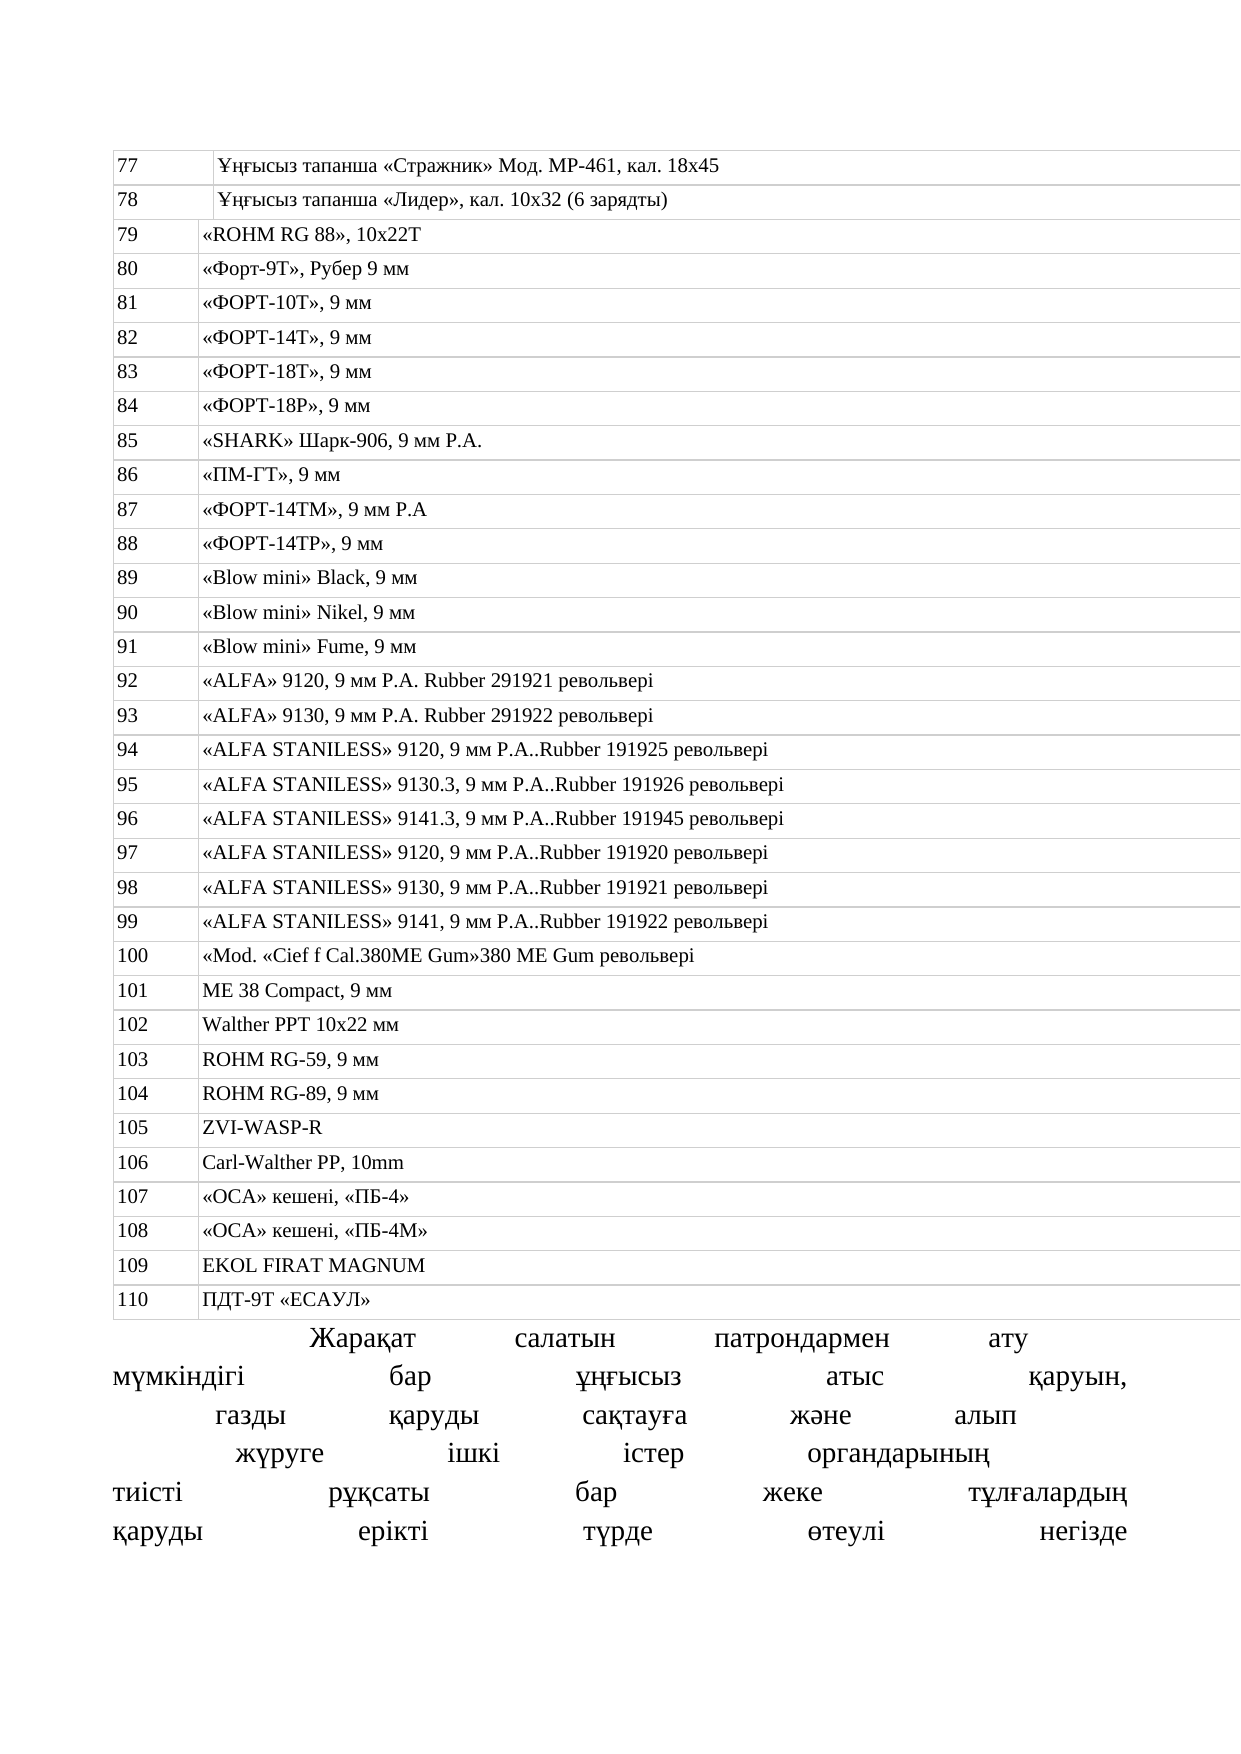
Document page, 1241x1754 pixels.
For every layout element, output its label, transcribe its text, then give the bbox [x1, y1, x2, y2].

table_cell 82 [114, 323, 198, 356]
table_cell 99 [114, 908, 198, 941]
table_cell «Форт-9Т», Рубер 9 мм [199, 254, 1240, 287]
table_cell 109 [114, 1251, 198, 1284]
table_cell «ФОРТ-14Т», 9 мм [199, 323, 1240, 356]
table_cell 95 [114, 770, 198, 803]
table_cell 83 [114, 358, 198, 391]
table_cell «ФОРТ-14ТР», 9 мм [199, 529, 1240, 562]
table_cell 84 [114, 392, 198, 425]
table_cell Ұңғысыз тапанша «Стражник» Мод. MP-461, кал. 18x45 [214, 151, 1240, 184]
table_cell «SHARK» Шарк-906, 9 мм Р.А. [199, 426, 1240, 459]
table_cell 97 [114, 839, 198, 872]
table_cell 98 [114, 873, 198, 906]
table_cell «ALFA» 9130, 9 мм Р.А. Rubber 291922 револьвері [199, 701, 1240, 734]
table_cell 85 [114, 426, 198, 459]
table_cell «ALFA STANILESS» 9130, 9 мм Р.А..Rubber 191921 револьвері [199, 873, 1240, 906]
table_cell 91 [114, 633, 198, 666]
table_cell 86 [114, 461, 198, 494]
table_cell 105 [114, 1114, 198, 1147]
table_cell «ОСА» кешені, «ПБ-4М» [199, 1217, 1240, 1250]
table_cell «ФОРТ-10Т», 9 мм [199, 289, 1240, 322]
table_cell ROHM RG-89, 9 мм [199, 1079, 1240, 1112]
table_cell 94 [114, 736, 198, 769]
table_header 79 [114, 220, 198, 253]
table_cell «ALFA STANILESS» 9141.3, 9 мм Р.А..Rubber 191945 револьвері [199, 804, 1240, 837]
table_cell «Blow mini» Nikel, 9 мм [199, 598, 1240, 631]
table_cell «ALFA STANILESS» 9130.3, 9 мм Р.А..Rubber 191926 револьвері [199, 770, 1240, 803]
table_cell 104 [114, 1079, 198, 1112]
table_cell «ФОРТ-18Р», 9 мм [199, 392, 1240, 425]
table_cell ME 38 Compact, 9 мм [199, 976, 1240, 1009]
table_cell «Blow mini» Black, 9 мм [199, 564, 1240, 597]
table_cell «Blow mini» Fume, 9 мм [199, 633, 1240, 666]
table_cell 101 [114, 976, 198, 1009]
table_cell Walther PPT 10х22 мм [199, 1011, 1240, 1044]
table_cell ПДТ-9Т «ЕСАУЛ» [199, 1286, 1240, 1319]
table_cell «ALFA STANILESS» 9120, 9 мм Р.А..Rubber 191920 револьвері [199, 839, 1240, 872]
table_cell 103 [114, 1045, 198, 1078]
table_cell 108 [114, 1217, 198, 1250]
table_header «ROHM RG 88», 10х22Т [199, 220, 1240, 253]
table_cell 80 [114, 254, 198, 287]
table_cell 89 [114, 564, 198, 597]
table_cell «ФОРТ-14ТМ», 9 мм Р.А [199, 495, 1240, 528]
table_cell ZVI-WASP-R [199, 1114, 1240, 1147]
table_cell 96 [114, 804, 198, 837]
table_cell «ПМ-ГТ», 9 мм [199, 461, 1240, 494]
table_cell ROHM RG-59, 9 мм [199, 1045, 1240, 1078]
table_cell 77 [114, 151, 213, 184]
table_cell 102 [114, 1011, 198, 1044]
table_cell Ұңғысыз тапанша «Лидер», кал. 10x32 (6 зарядты) [214, 186, 1240, 219]
table_cell 106 [114, 1148, 198, 1181]
table_cell 110 [114, 1286, 198, 1319]
table_cell 92 [114, 667, 198, 700]
table_cell 100 [114, 942, 198, 975]
table_cell 81 [114, 289, 198, 322]
table_cell «ФОРТ-18Т», 9 мм [199, 358, 1240, 391]
table_cell «ALFA» 9120, 9 мм Р.А. Rubber 291921 револьвері [199, 667, 1240, 700]
table_cell 93 [114, 701, 198, 734]
table_cell «ALFA STANILESS» 9141, 9 мм Р.А..Rubber 191922 револьвері [199, 908, 1240, 941]
table_cell Carl-Walther РР, 10mm [199, 1148, 1240, 1181]
table_cell 90 [114, 598, 198, 631]
table_cell 87 [114, 495, 198, 528]
table_cell 88 [114, 529, 198, 562]
table_cell «ОСА» кешені, «ПБ-4» [199, 1183, 1240, 1216]
table_cell «Mod. «Cief f Cal.380ME Gum»380 MЕ Gum револьвері [199, 942, 1240, 975]
table_cell 78 [114, 186, 213, 219]
table_cell «ALFA STANILESS» 9120, 9 мм Р.А..Rubber 191925 револьвері [199, 736, 1240, 769]
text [112, 1320, 1128, 1546]
table_cell 107 [114, 1183, 198, 1216]
table_cell EKOL FIRAT MAGNUM [199, 1251, 1240, 1284]
